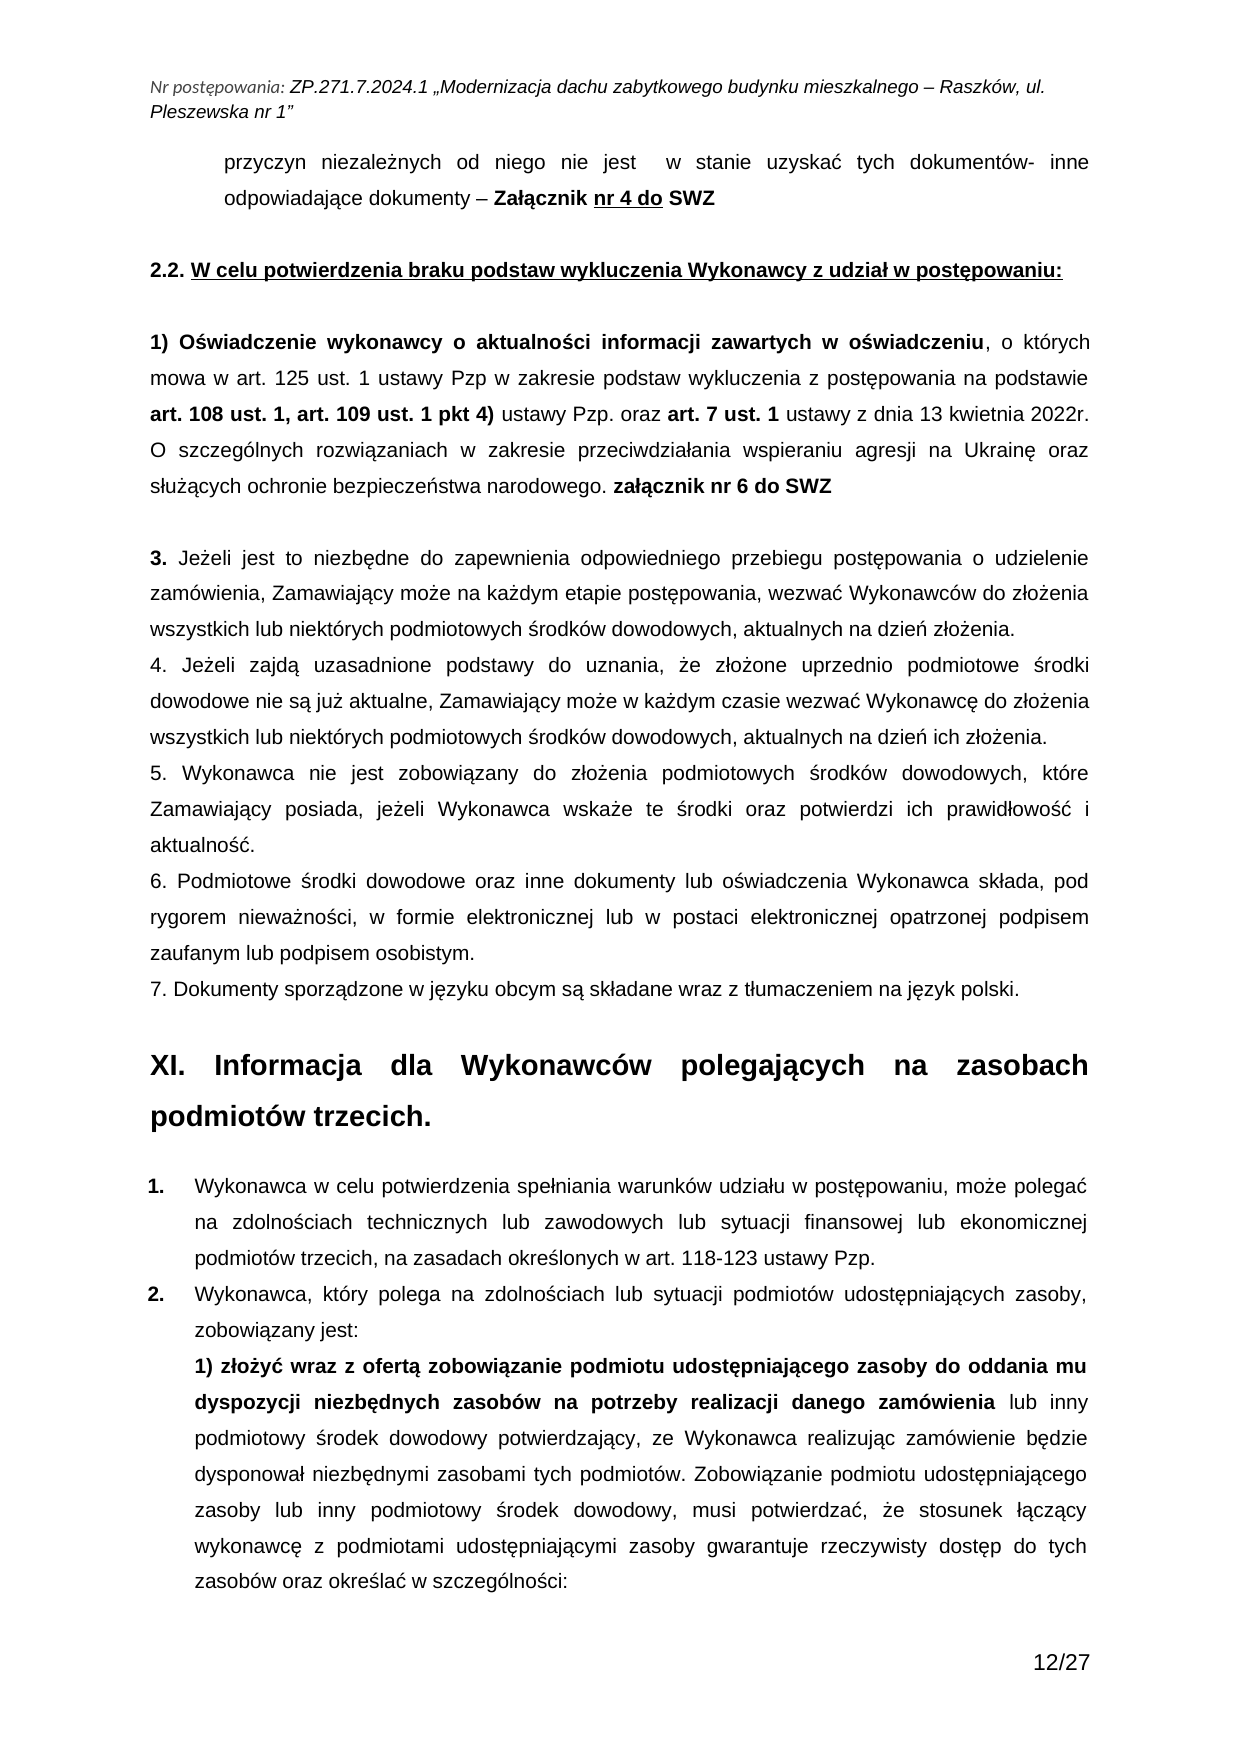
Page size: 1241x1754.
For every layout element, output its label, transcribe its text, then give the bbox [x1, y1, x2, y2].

text 2.2. W celu potwierdzenia braku podstaw wykluczenia Wykonawcy z udział w postępowaniu: [150, 258, 1090, 282]
text XI. Informacja dla Wykonawców polegających na zasobach podmiotów trzecich. [150, 1048, 1090, 1132]
text 4. Jeżeli zajdą uzasadnione podstawy do uznania, że złożone uprzednio podmiotowe środki dowodowe nie są już aktualne, Zamawiający może w każdym czasie wezwać Wykonawcę do złożenia wszystkich lub niektórych podmiotowych środków dowodowych, aktualnych na dzień ich złożenia. [150, 653, 1090, 749]
text 7. Dokumenty sporządzone w języku obcym są składane wraz z tłumaczeniem na język polski. [150, 977, 1090, 1001]
text 5. Wykonawca nie jest zobowiązany do złożenia podmiotowych środków dowodowych, które Zamawiający posiada, jeżeli Wykonawca wskaże te środki oraz potwierdzi ich prawidłowość i aktualność. [150, 761, 1090, 857]
text 3. Jeżeli jest to niezbędne do zapewnienia odpowiedniego przebiegu postępowania o udzielenie zamówienia, Zamawiający może na każdym etapie postępowania, wezwać Wykonawców do złożenia wszystkich lub niektórych podmiotowych środków dowodowych, aktualnych na dzień złożenia. [150, 545, 1090, 641]
list Wykonawca w celu potwierdzenia spełniania warunków udziału w postępowaniu, może polegać na zdolnościach technicznych lub zawodowych lub sytuacji finansowej lub ekonomicznej podmiotów trzecich, na zasadach określonych w art. 118-123 ustawy Pzp. [147, 1174, 1088, 1270]
list Wykonawca, który polega na zdolnościach lub sytuacji podmiotów udostępniających zasoby, zobowiązany jest: [147, 1282, 1088, 1342]
text 6. Podmiotowe środki dowodowe oraz inne dokumenty lub oświadczenia Wykonawca składa, pod rygorem nieważności, w formie elektronicznej lub w postaci elektronicznej opatrzonej podpisem zaufanym lub podpisem osobistym. [150, 869, 1090, 964]
text 1) złożyć wraz z ofertą zobowiązanie podmiotu udostępniającego zasoby do oddania mu dyspozycji niezbędnych zasobów na potrzeby realizacji danego zamówienia lub inny podmiotowy środek dowodowy potwierdzający, ze Wykonawca realizując zamówienie będzie dysponował niezbędnymi zasobami tych podmiotów. Zobowiązanie podmiotu udostępniającego zasoby lub inny podmiotowy środek dowodowy, musi potwierdzać, że stosunek łączący wykonawcę z podmiotami udostępniającymi zasoby gwarantuje rzeczywisty dostęp do tych zasobów oraz określać w szczególności: [194, 1354, 1088, 1593]
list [179, 150, 1090, 210]
text 1) Oświadczenie wykonawcy o aktualności informacji zawartych w oświadczeniu, o których mowa w art. 125 ust. 1 ustawy Pzp w zakresie podstaw wykluczenia z postępowania na podstawie art. 108 ust. 1, art. 109 ust. 1 pkt 4) ustawy Pzp. oraz art. 7 ust. 1 ustawy z dnia 13 kwietnia 2022r. O szczególnych rozwiązaniach w zakresie przeciwdziałania wspieraniu agresji na Ukrainę oraz służących ochronie bezpieczeństwa narodowego. załącznik nr 6 do SWZ [150, 330, 1090, 497]
